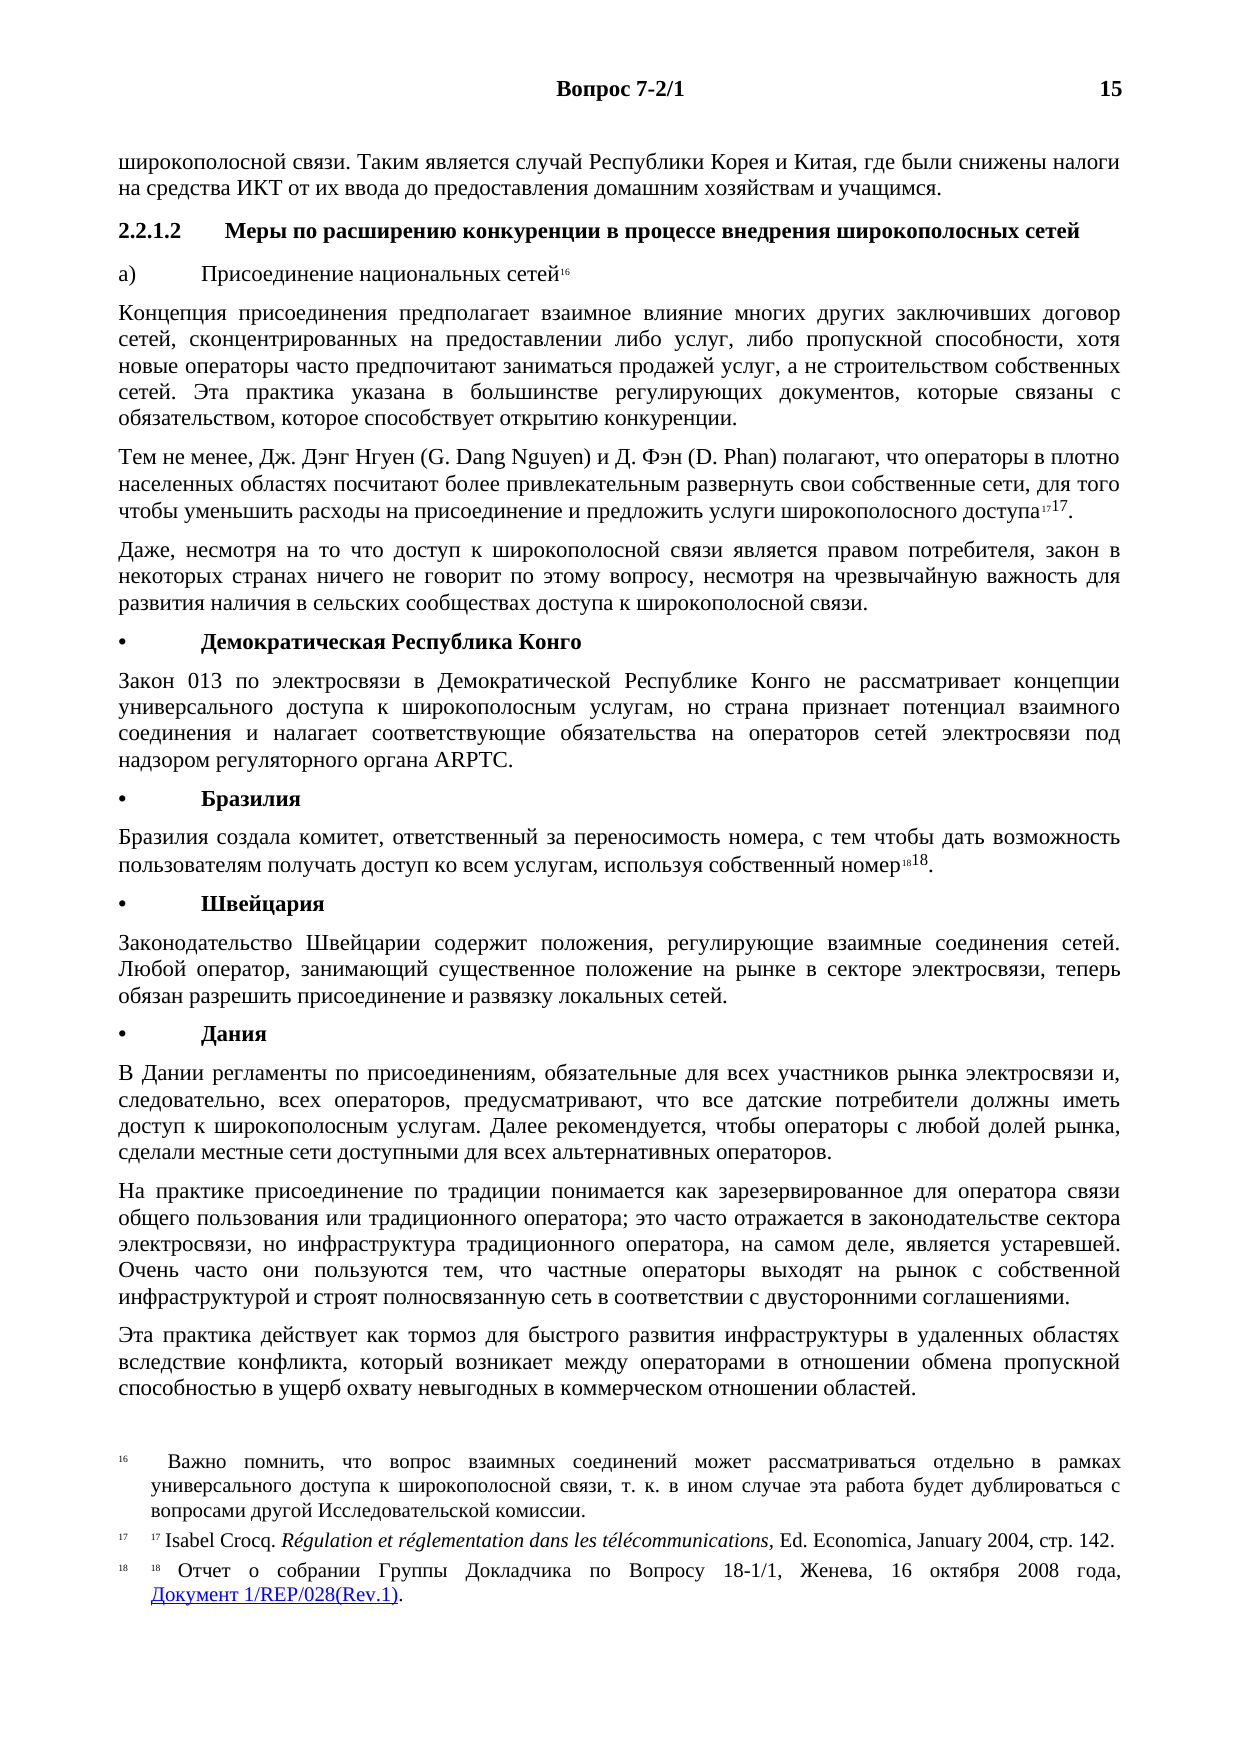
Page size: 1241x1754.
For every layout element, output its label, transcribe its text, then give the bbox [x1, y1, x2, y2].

text Законодательство Швейцарии содержит положения, регулирующие взаимные соединения сетей. Любой оператор, занимающий существенное положение на рынке в секторе электросвязи, теперь обязан разрешить присоединение и развязку локальных сетей. [118, 929, 1122, 1008]
subtitle a) Присоединение национальных сетей [118, 260, 1122, 286]
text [118, 148, 1122, 200]
text Бразилия создала комитет, ответственный за переносимость номера, с тем чтобы дать возможность пользователям получать доступ ко всем услугам, используя собственный номер18. [118, 823, 1122, 878]
text Эта практика действует как тормоз для быстрого развития инфраструктуры в удаленных областях вследствие конфликта, который возникает между операторами в отношении обмена пропускной способностью в ущерб охвату невыгодных в коммерческом отношении областей. [118, 1322, 1122, 1401]
text Закон 013 по электросвязи в Демократической Республике Конго не рассматривает концепции универсального доступа к широкополосным услугам, но страна признает потенциал взаимного соединения и налагает соответствующие обязательства на операторов сетей электросвязи под надзором регуляторного органа ARPTC. [118, 667, 1122, 772]
text • Демократическая Республика Конго [118, 628, 1122, 654]
subtitle 2.2.1.2 Меры по расширению конкуренции в процессе внедрения широкополосных сетей [118, 217, 1122, 243]
text • Бразилия [118, 784, 1122, 811]
text Тем не менее, Дж. Дэнг Нгуен (G. Dang Nguyen) и Д. Фэн (D. Phan) полагают, что операторы в плотно населенных областях посчитают более привлекательным развернуть свои собственные сети, для того чтобы уменьшить расходы на присоединение и предложить услуги широкополосного доступа17. [118, 443, 1122, 524]
text • Швейцария [118, 890, 1122, 916]
text Концепция присоединения предполагает взаимное влияние многих других заключивших договор сетей, сконцентрированных на предоставлении либо услуг, либо пропускной способности, хотя новые операторы часто предпочитают заниматься продажей услуг, а не строительством собственных сетей. Эта практика указана в большинстве регулирующих документов, которые связаны с обязательством, которое способствует открытию конкуренции. [118, 299, 1122, 431]
text Даже, несмотря на то что доступ к широкополосной связи является правом потребителя, закон в некоторых странах ничего не говорит по этому вопросу, несмотря на чрезвычайную важность для развития наличия в сельских сообществах доступа к широкополосной связи. [118, 536, 1122, 615]
text • Дания [118, 1021, 1122, 1047]
text На практике присоединение по традиции понимается как зарезервированное для оператора связи общего пользования или традиционного оператора; это часто отражается в законодательстве сектора электросвязи, но инфраструктура традиционного оператора, на самом деле, является устаревшей. Очень часто они пользуются тем, что частные операторы выходят на рынок с собственной инфраструктурой и строят полносвязанную сеть в соответствии с двусторонними соглашениями. [118, 1177, 1122, 1309]
text В Дании регламенты по присоединениям, обязательные для всех участников рынка электросвязи и, следовательно, всех операторов, предусматривают, что все датские потребители должны иметь доступ к широкополосным услугам. Далее рекомендуется, чтобы операторы с любой долей рынка, сделали местные сети доступными для всех альтернативных операторов. [118, 1059, 1122, 1165]
